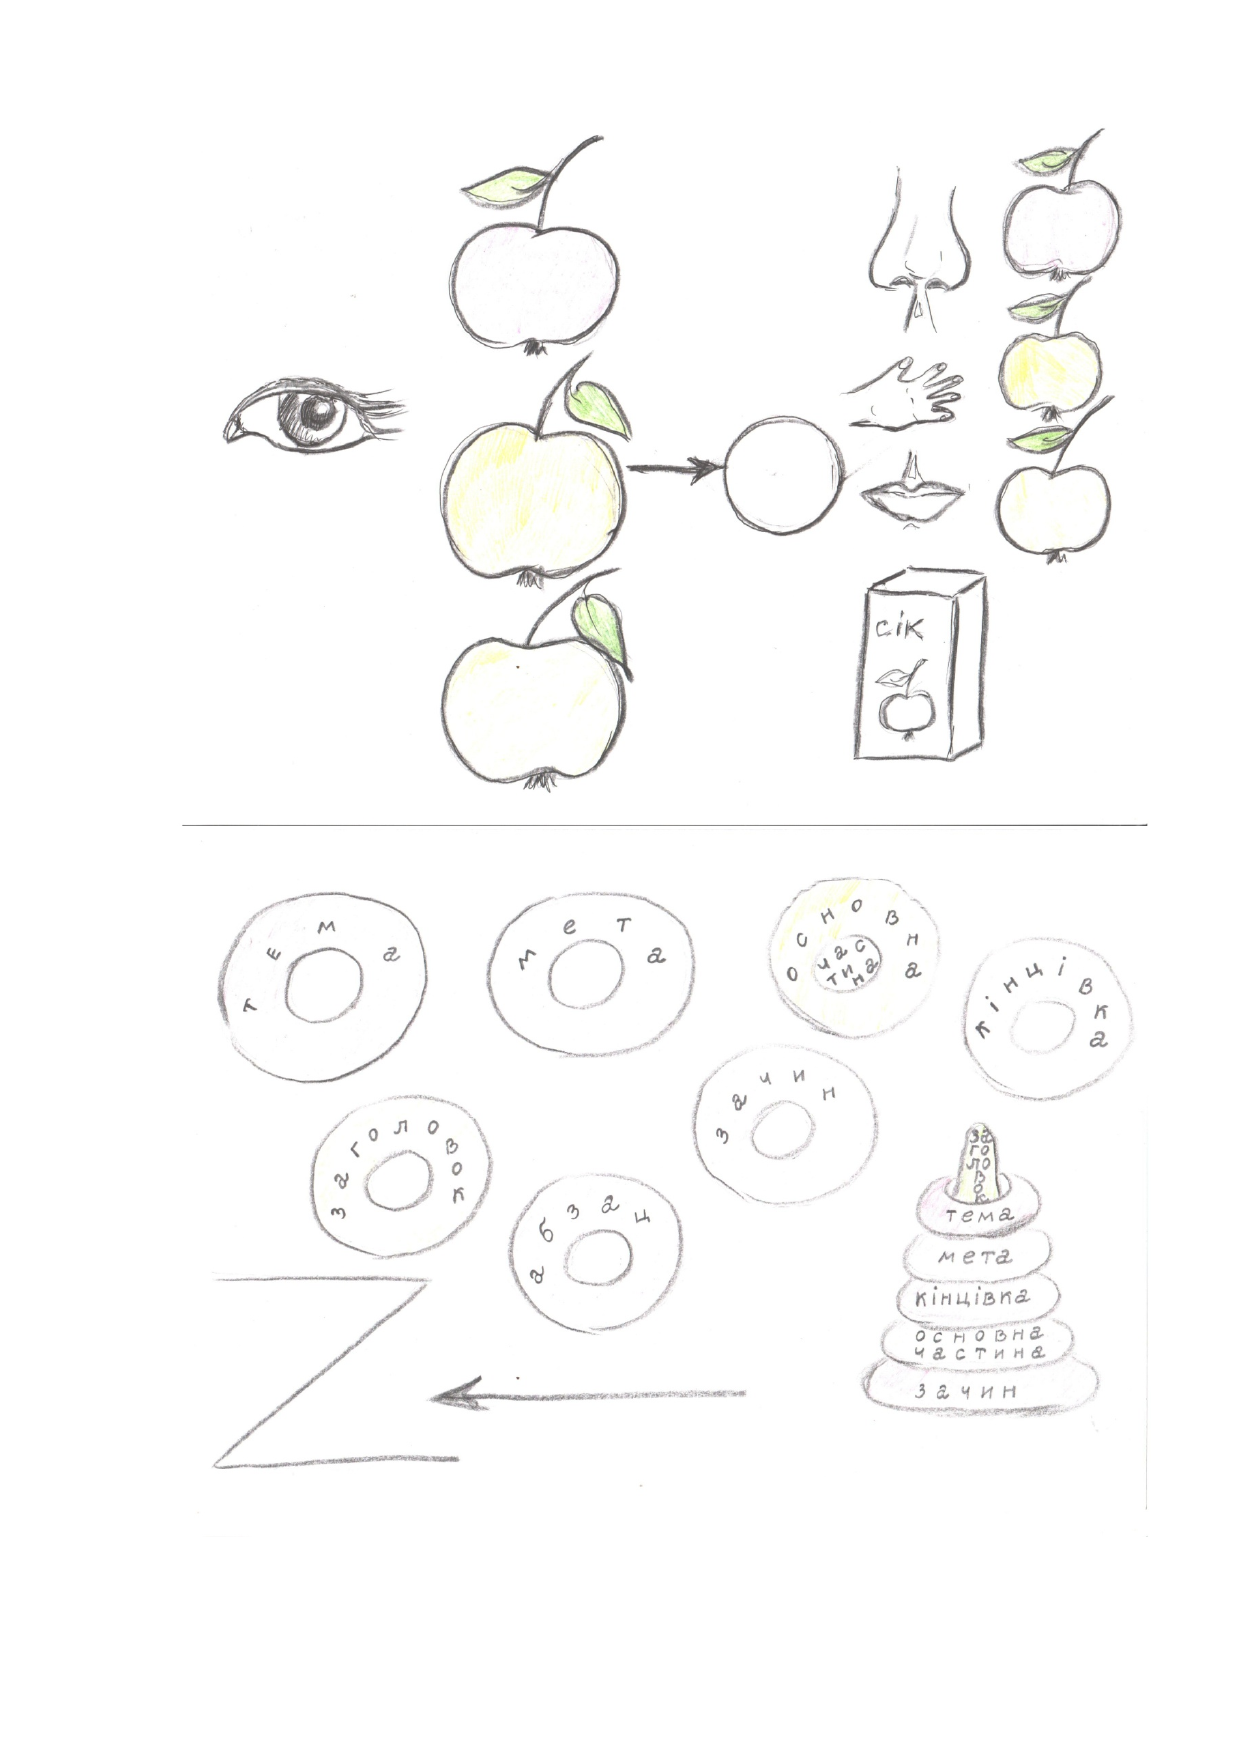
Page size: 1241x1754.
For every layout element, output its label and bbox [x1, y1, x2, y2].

picture [177, 829, 1152, 1537]
picture [177, 118, 1152, 826]
